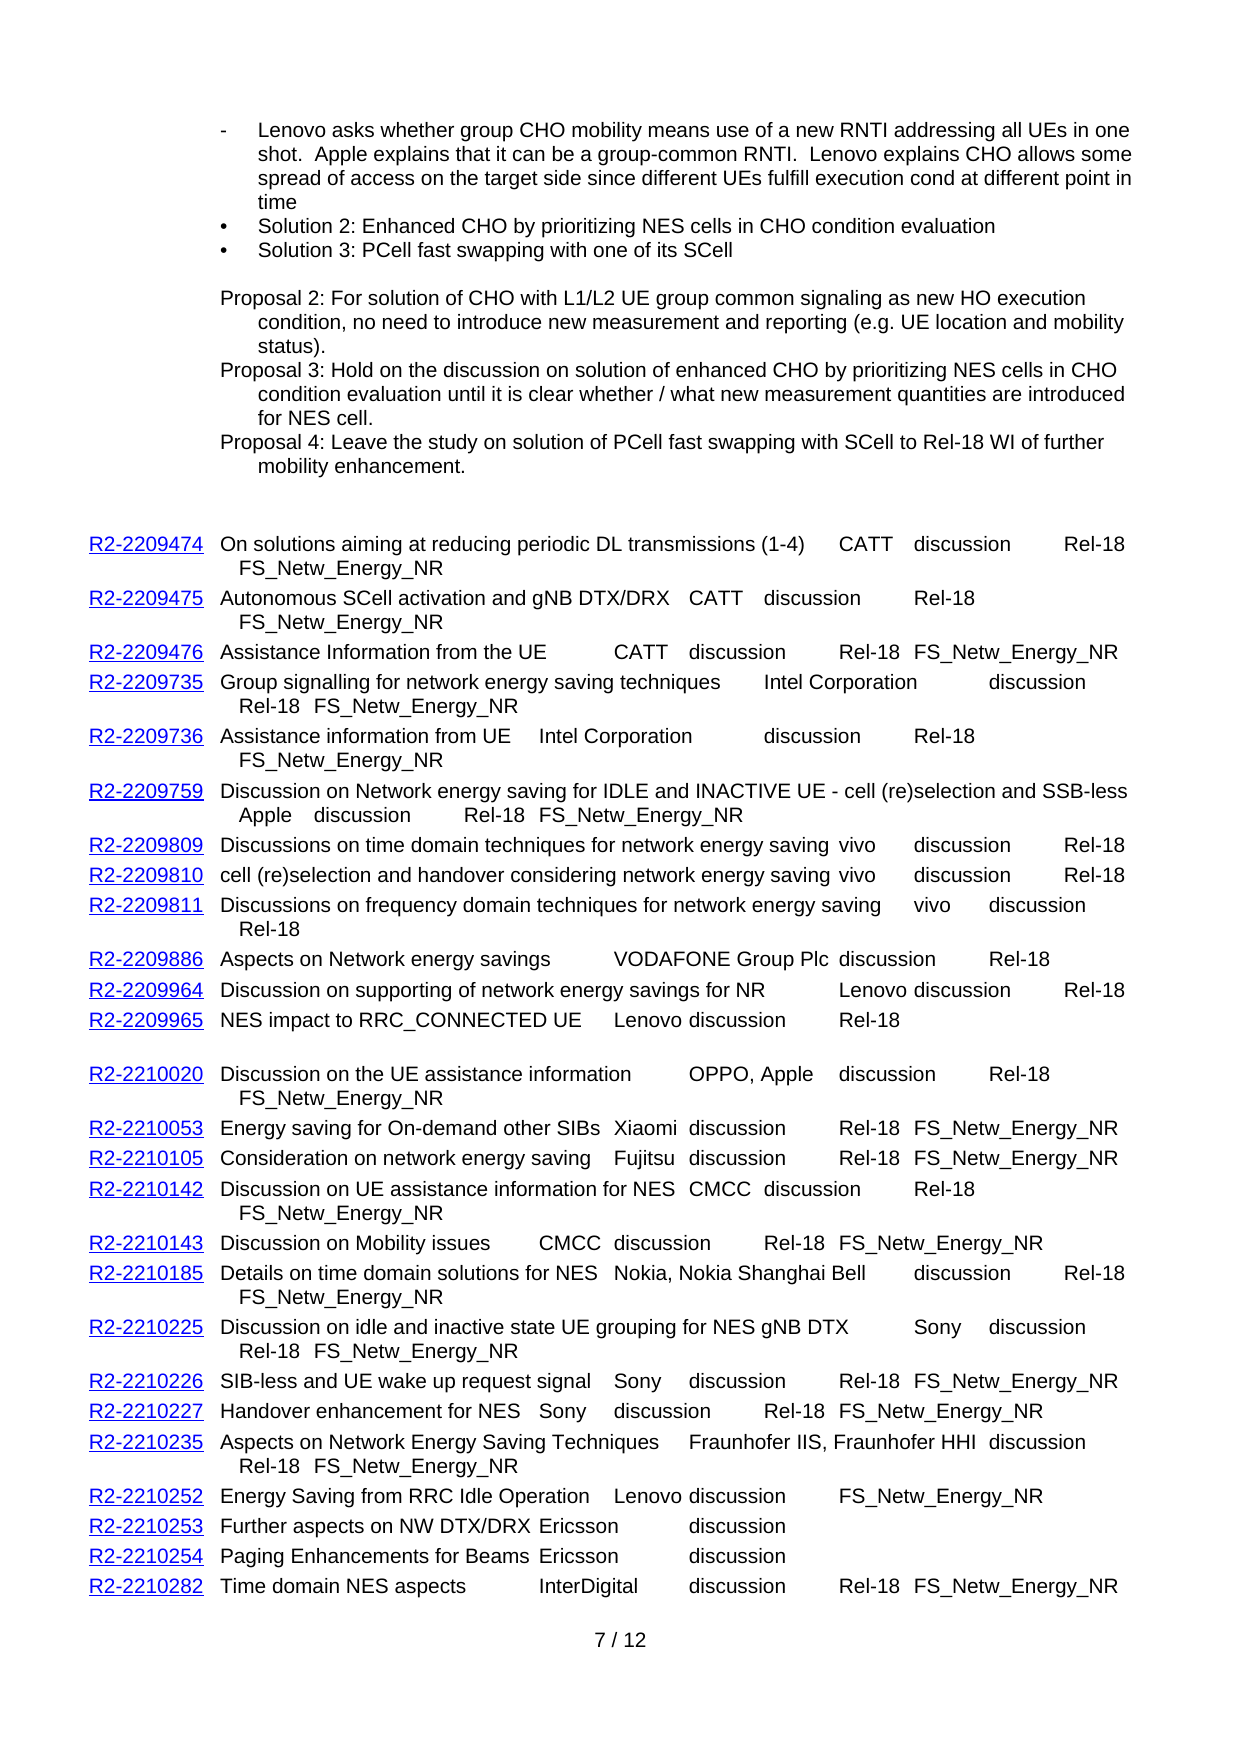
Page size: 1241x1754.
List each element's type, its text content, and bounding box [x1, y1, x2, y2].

title R2-2209811 Discussions on frequency domain techniques for network energy saving vivo discussion Rel-18 [89, 893, 1152, 941]
title R2-2210226 SIB-less and UE wake up request signal Sony discussion Rel-18 FS_Netw_Energy_NR [89, 1369, 1152, 1393]
text - Lenovo asks whether group CHO mobility means use of a new RNTI addressing all UEs in one shot. Apple explains that it can be a group-common RNTI. Lenovo explains CHO allows some spread of access on the target side since different UEs fulfill execution cond at different point in time [220, 118, 1152, 214]
text • Solution 2: Enhanced CHO by prioritizing NES cells in CHO condition evaluation [220, 214, 1152, 238]
title R2-2210020 Discussion on the UE assistance information OPPO, Apple discussion Rel-18 FS_Netw_Energy_NR [89, 1062, 1152, 1110]
title R2-2209736 Assistance information from UE Intel Corporation discussion Rel-18 FS_Netw_Energy_NR [89, 724, 1152, 772]
title R2-2210282 Time domain NES aspects InterDigital discussion Rel-18 FS_Netw_Energy_NR [89, 1574, 1152, 1598]
title R2-2210253 Further aspects on NW DTX/DRX Ericsson discussion [89, 1514, 1152, 1538]
title R2-2210143 Discussion on Mobility issues CMCC discussion Rel-18 FS_Netw_Energy_NR [89, 1231, 1152, 1254]
title R2-2209886 Aspects on Network energy savings VODAFONE Group Plc discussion Rel-18 [89, 947, 1152, 971]
text Proposal 4: Leave the study on solution of PCell fast swapping with SCell to Rel-18 WI of further mobility enhancement. [220, 429, 1152, 477]
title R2-2209735 Group signalling for network energy saving techniques Intel Corporation discussion Rel-18 FS_Netw_Energy_NR [89, 670, 1152, 718]
title R2-2210252 Energy Saving from RRC Idle Operation Lenovo discussion FS_Netw_Energy_NR [89, 1484, 1152, 1508]
title R2-2209474 On solutions aiming at reducing periodic DL transmissions (1-4) CATT discussion Rel-18 FS_Netw_Energy_NR [89, 532, 1152, 579]
title R2-2210227 Handover enhancement for NES Sony discussion Rel-18 FS_Netw_Energy_NR [89, 1399, 1152, 1423]
title R2-2209809 Discussions on time domain techniques for network energy saving vivo discussion Rel-18 [89, 833, 1152, 857]
title R2-2209475 Autonomous SCell activation and gNB DTX/DRX CATT discussion Rel-18 FS_Netw_Energy_NR [89, 586, 1152, 634]
text • Solution 3: PCell fast swapping with one of its SCell [220, 238, 1152, 262]
title R2-2210225 Discussion on idle and inactive state UE grouping for NES gNB DTX Sony discussion Rel-18 FS_Netw_Energy_NR [89, 1315, 1152, 1363]
title R2-2209759 Discussion on Network energy saving for IDLE and INACTIVE UE - cell (re)selection and SSB-less Apple discussion Rel-18 FS_Netw_Energy_NR [89, 778, 1152, 826]
title R2-2209476 Assistance Information from the UE CATT discussion Rel-18 FS_Netw_Energy_NR [89, 640, 1152, 664]
title R2-2210254 Paging Enhancements for Beams Ericsson discussion [89, 1544, 1152, 1568]
title R2-2209965 NES impact to RRC_CONNECTED UE Lenovo discussion Rel-18 [89, 1008, 1152, 1032]
title R2-2209810 cell (re)selection and handover considering network energy saving vivo discussion Rel-18 [89, 863, 1152, 887]
text Proposal 2: For solution of CHO with L1/L2 UE group common signaling as new HO execution condition, no need to introduce new measurement and reporting (e.g. UE location and mobility status). [220, 286, 1152, 358]
title R2-2210142 Discussion on UE assistance information for NES CMCC discussion Rel-18 FS_Netw_Energy_NR [89, 1176, 1152, 1224]
title R2-2209964 Discussion on supporting of network energy savings for NR Lenovo discussion Rel-18 [89, 977, 1152, 1001]
text Proposal 3: Hold on the discussion on solution of enhanced CHO by prioritizing NES cells in CHO condition evaluation until it is clear whether / what new measurement quantities are introduced for NES cell. [220, 358, 1152, 429]
title R2-2210185 Details on time domain solutions for NES Nokia, Nokia Shanghai Bell discussion Rel-18 FS_Netw_Energy_NR [89, 1261, 1152, 1309]
title R2-2210053 Energy saving for On-demand other SIBs Xiaomi discussion Rel-18 FS_Netw_Energy_NR [89, 1116, 1152, 1140]
title R2-2210235 Aspects on Network Energy Saving Techniques Fraunhofer IIS, Fraunhofer HHI discussion Rel-18 FS_Netw_Energy_NR [89, 1429, 1152, 1477]
title R2-2210105 Consideration on network energy saving Fujitsu discussion Rel-18 FS_Netw_Energy_NR [89, 1146, 1152, 1170]
